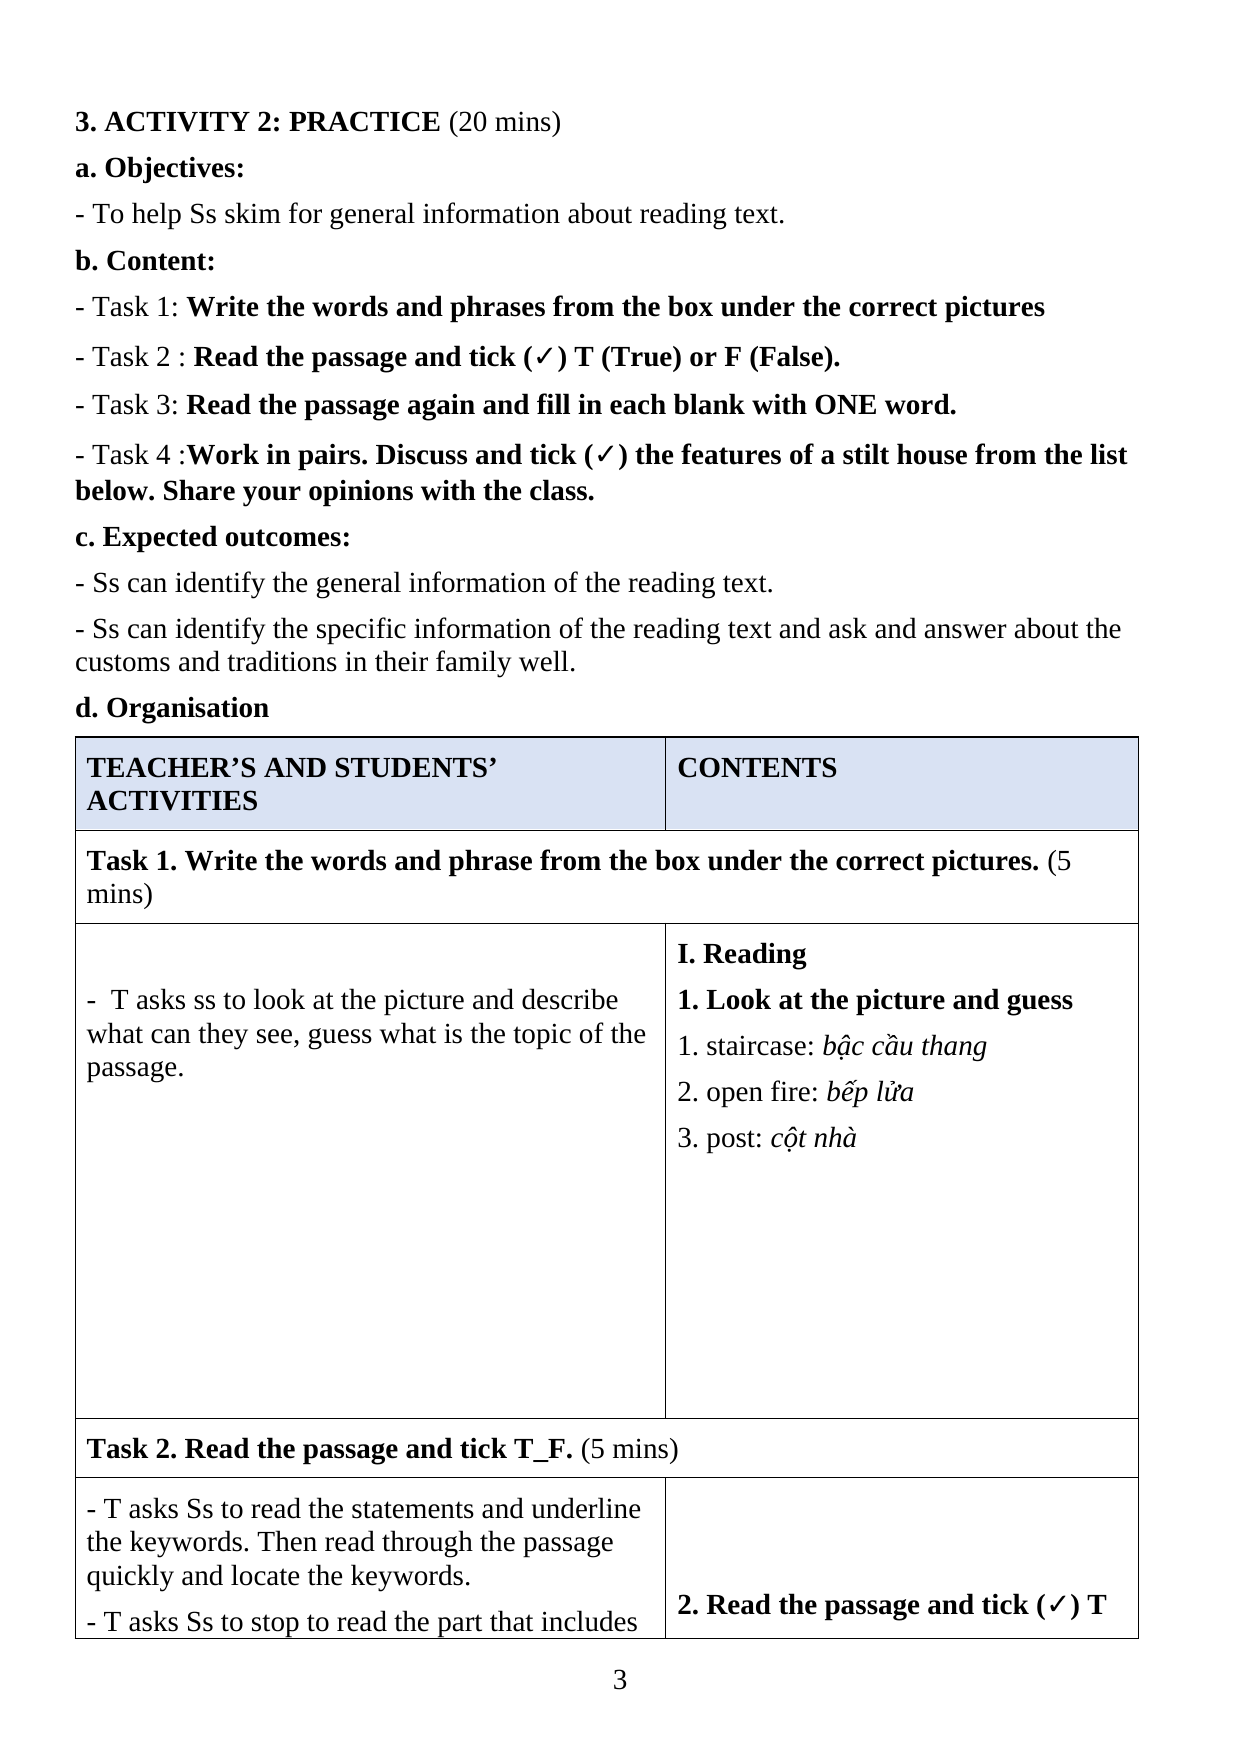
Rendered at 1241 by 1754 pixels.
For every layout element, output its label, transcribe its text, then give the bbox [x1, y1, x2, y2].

text - Task 1: Write the words and phrases from the box under the correct pictures [75, 289, 1165, 322]
table_cell Task 2. Read the passage and tick T_F. (5 mins) [76, 1419, 1138, 1477]
text c. Expected outcomes: [75, 519, 1165, 552]
text - Ss can identify the specific information of the reading text and ask and answer about the customs and traditions in their family well. [75, 611, 1165, 678]
text - Ss can identify the general information of the reading text. [75, 565, 1165, 598]
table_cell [76, 1478, 665, 1637]
text - Task 3: Read the passage again and fill in each blank with ONE word. [75, 387, 1165, 421]
table_header TEACHER’S AND STUDENTS’ ACTIVITIES [76, 738, 665, 829]
table_cell I. Reading 1. Look at the picture and guess 1. staircase: bậc cầu thang 2. open fire: bếp lửa 3. post: cột nhà [666, 924, 1138, 1418]
text 3. ACTIVITY 2: PRACTICE (20 mins) [75, 104, 1165, 138]
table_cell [666, 1478, 1138, 1637]
table_header CONTENTS [666, 738, 1138, 829]
text - Task 2 : Read the passage and tick (✓) T (True) or F (False). [75, 335, 1165, 374]
text b. Content: [75, 243, 1165, 276]
table_cell - T asks ss to look at the picture and describe what can they see, guess what is the topic of the passage. [76, 924, 665, 1418]
text a. Objectives: [75, 151, 1165, 184]
text - To help Ss skim for general information about reading text. [75, 197, 1165, 230]
text - Task 4 :Work in pairs. Discuss and tick (✓) the features of a stilt house from the list below. Share your opinions with the class. [75, 433, 1165, 506]
text d. Organisation [75, 690, 1165, 724]
table_cell Task 1. Write the words and phrase from the box under the correct pictures. (5 mins) [76, 831, 1138, 923]
